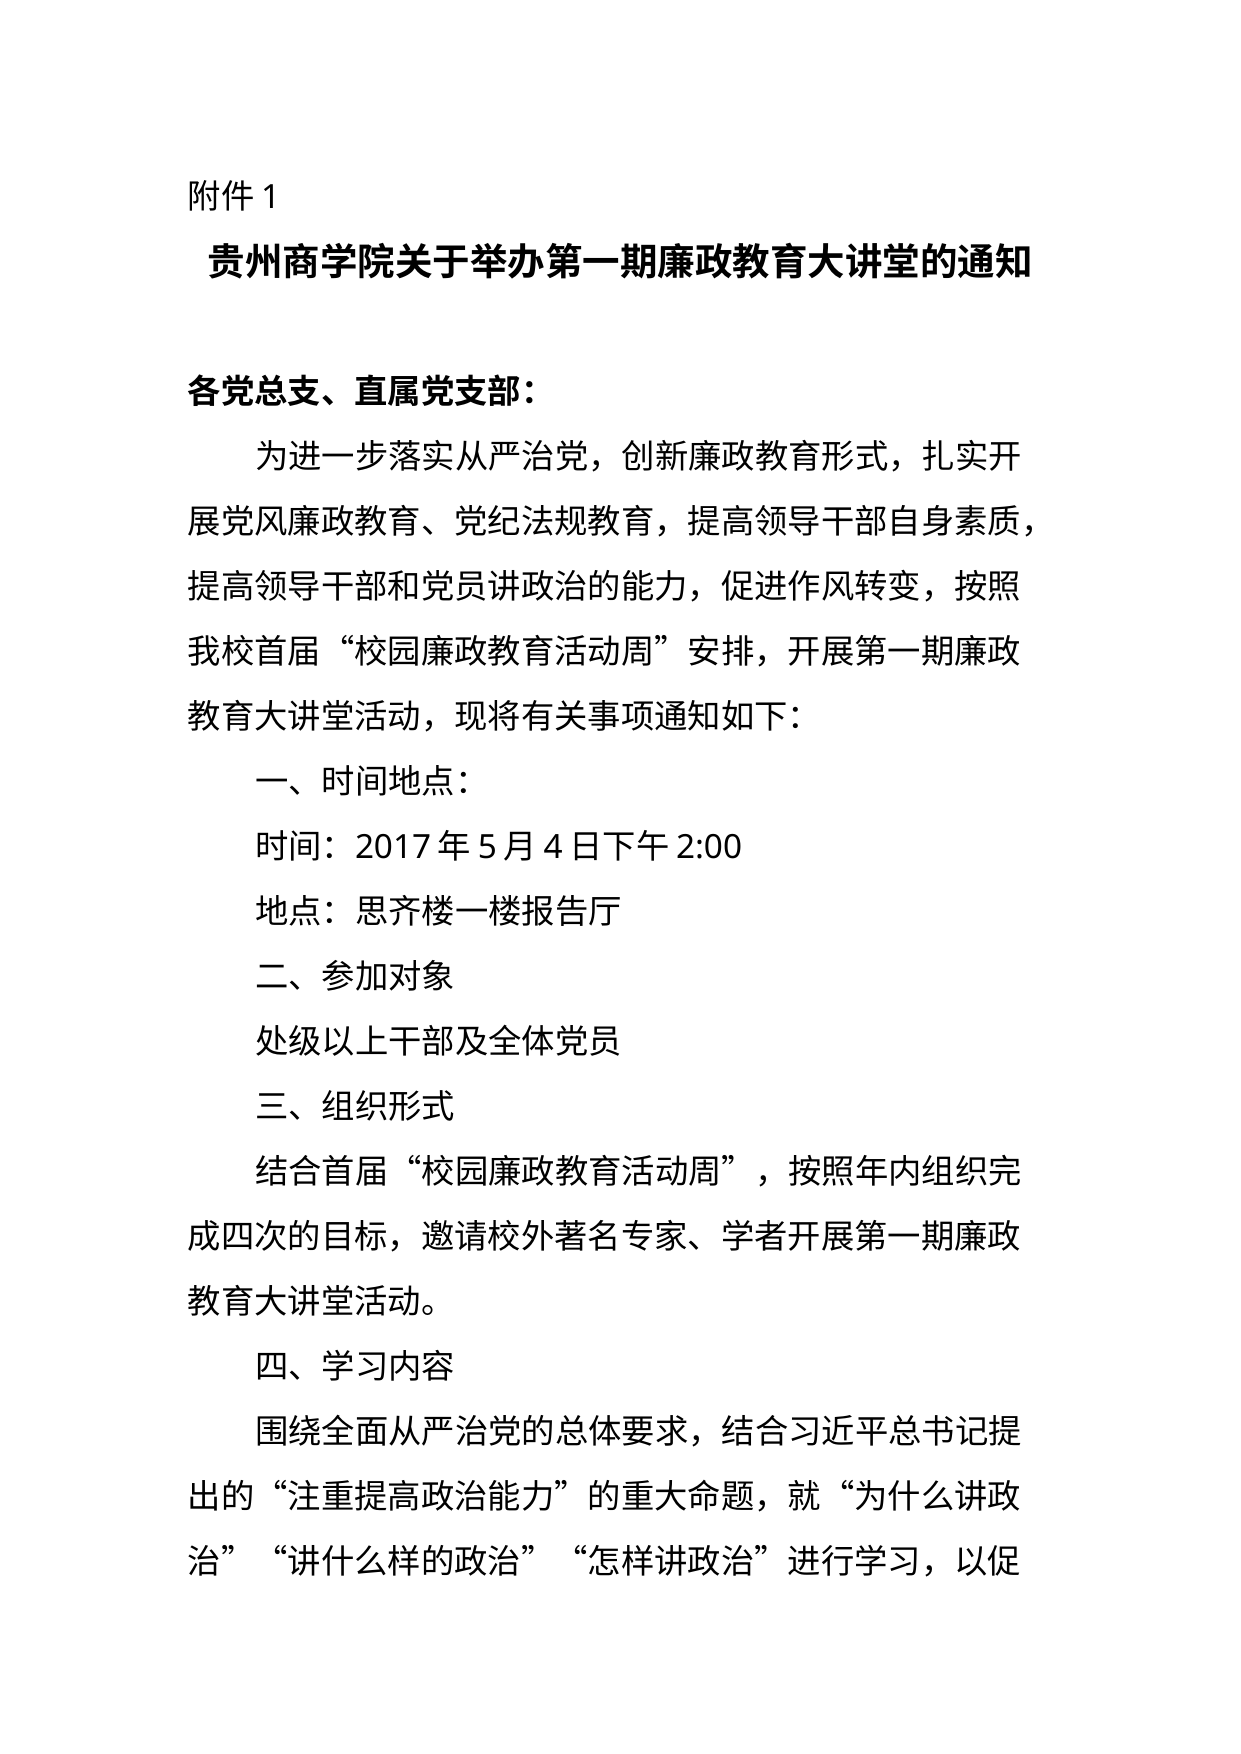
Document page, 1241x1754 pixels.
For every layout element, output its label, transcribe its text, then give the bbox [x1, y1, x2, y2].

text 处级以上干部及全体党员 [187, 1007, 1053, 1072]
text 为进一步落实从严治党，创新廉政教育形式，扎实开展党风廉政教育、党纪法规教育，提高领导干部自身素质，提高领导干部和党员讲政治的能力，促进作风转变，按照我校首届“校园廉政教育活动周”安排，开展第一期廉政教育大讲堂活动，现将有关事项通知如下： [187, 422, 1053, 747]
text 三、组织形式 [187, 1072, 1053, 1137]
text 结合首届“校园廉政教育活动周”，按照年内组织完成四次的目标，邀请校外著名专家、学者开展第一期廉政教育大讲堂活动。 [187, 1137, 1053, 1332]
text 地点：思齐楼一楼报告厅 [187, 877, 1053, 942]
text 各党总支、直属党支部： [187, 357, 1053, 422]
text 四、学习内容 [187, 1332, 1053, 1397]
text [187, 1397, 1053, 1592]
text 一、时间地点： [187, 747, 1053, 812]
text 附件1 [187, 162, 1053, 227]
text 贵州商学院关于举办第一期廉政教育大讲堂的通知 [187, 227, 1053, 292]
text 时间：2017年5月4日下午2:00 [187, 812, 1053, 877]
text 二、参加对象 [187, 942, 1053, 1007]
